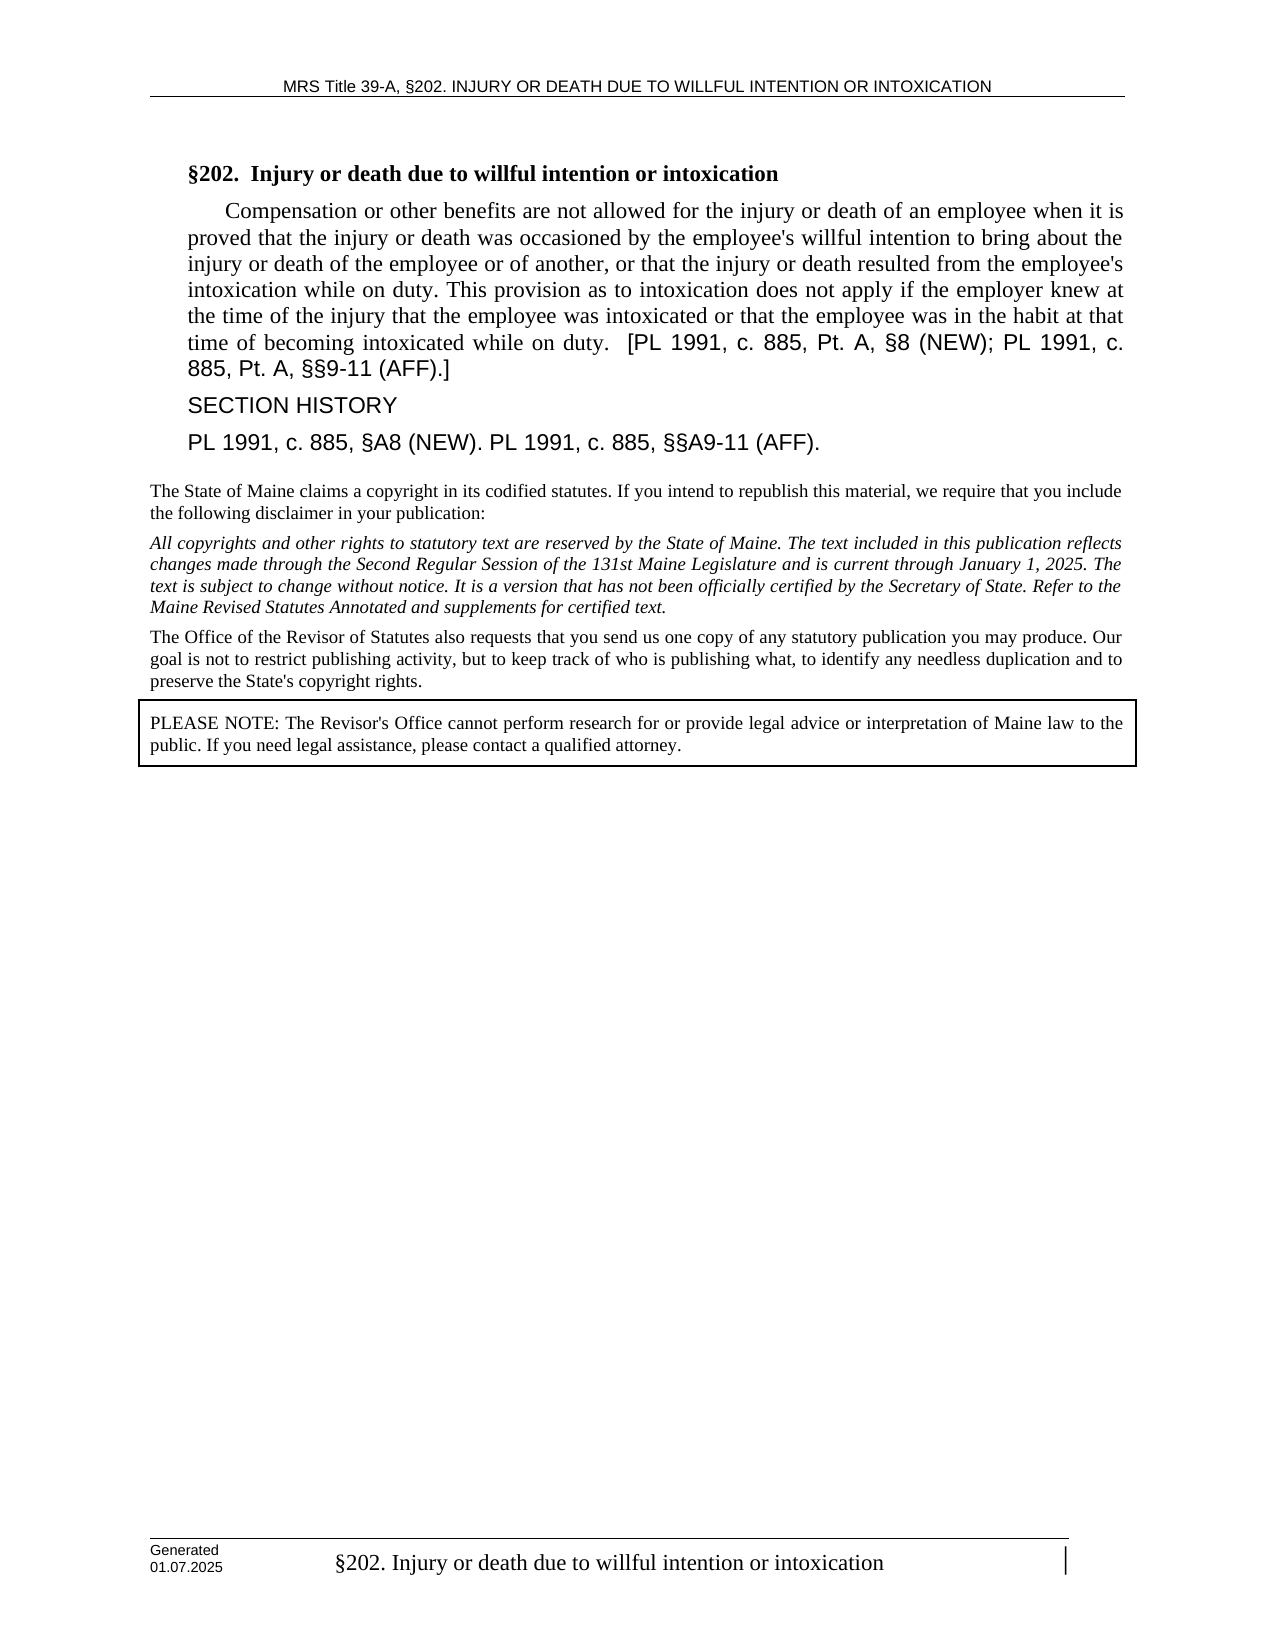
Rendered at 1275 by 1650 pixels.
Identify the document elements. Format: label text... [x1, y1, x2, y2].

text SECTION HISTORY [187, 392, 1125, 418]
text Compensation or other benefits are not allowed for the injury or death of an employee when it is proved that the injury or death was occasioned by the employee's willful intention to bring about the injury or death of the employee or of another, or that the injury or death resulted from the employee's intoxication while on duty. This provision as to intoxication does not apply if the employer knew at the time of the injury that the employee was intoxicated or that the employee was in the habit at that time of becoming intoxicated while on duty. [PL 1991, c. 885, Pt. A, §8 (NEW); PL 1991, c. 885, Pt. A, §§9-11 (AFF).] [187, 197, 1125, 382]
text The Office of the Revisor of Statutes also requests that you send us one copy of any statutory publication you may produce. Our goal is not to restrict publishing activity, but to keep track of who is publishing what, to identify any needless duplication and to preserve the State's copyright rights. [150, 626, 1125, 691]
text PL 1991, c. 885, §A8 (NEW). PL 1991, c. 885, §§A9-11 (AFF). [187, 429, 1125, 455]
text The State of Maine claims a copyright in its codified statutes. If you intend to republish this material, we require that you include the following disclaimer in your publication: [150, 480, 1125, 523]
text PLEASE NOTE: The Revisor's Office cannot perform research for or provide legal advice or interpretation of Maine law to the public. If you need legal assistance, please contact a qualified attorney. [140, 701, 1135, 765]
text All copyrights and other rights to statutory text are reserved by the State of Maine. The text included in this publication reflects changes made through the Second Regular Session of the 131st Maine Legislature and is current through January 1, 2025 . The text is subject to change without notice. It is a version that has not been officially certified by the Secretary of State. Refer to the Maine Revised Statutes Annotated and supplements for certified text. [150, 532, 1125, 618]
text §202. Injury or death due to willful intention or intoxication [187, 160, 1125, 187]
